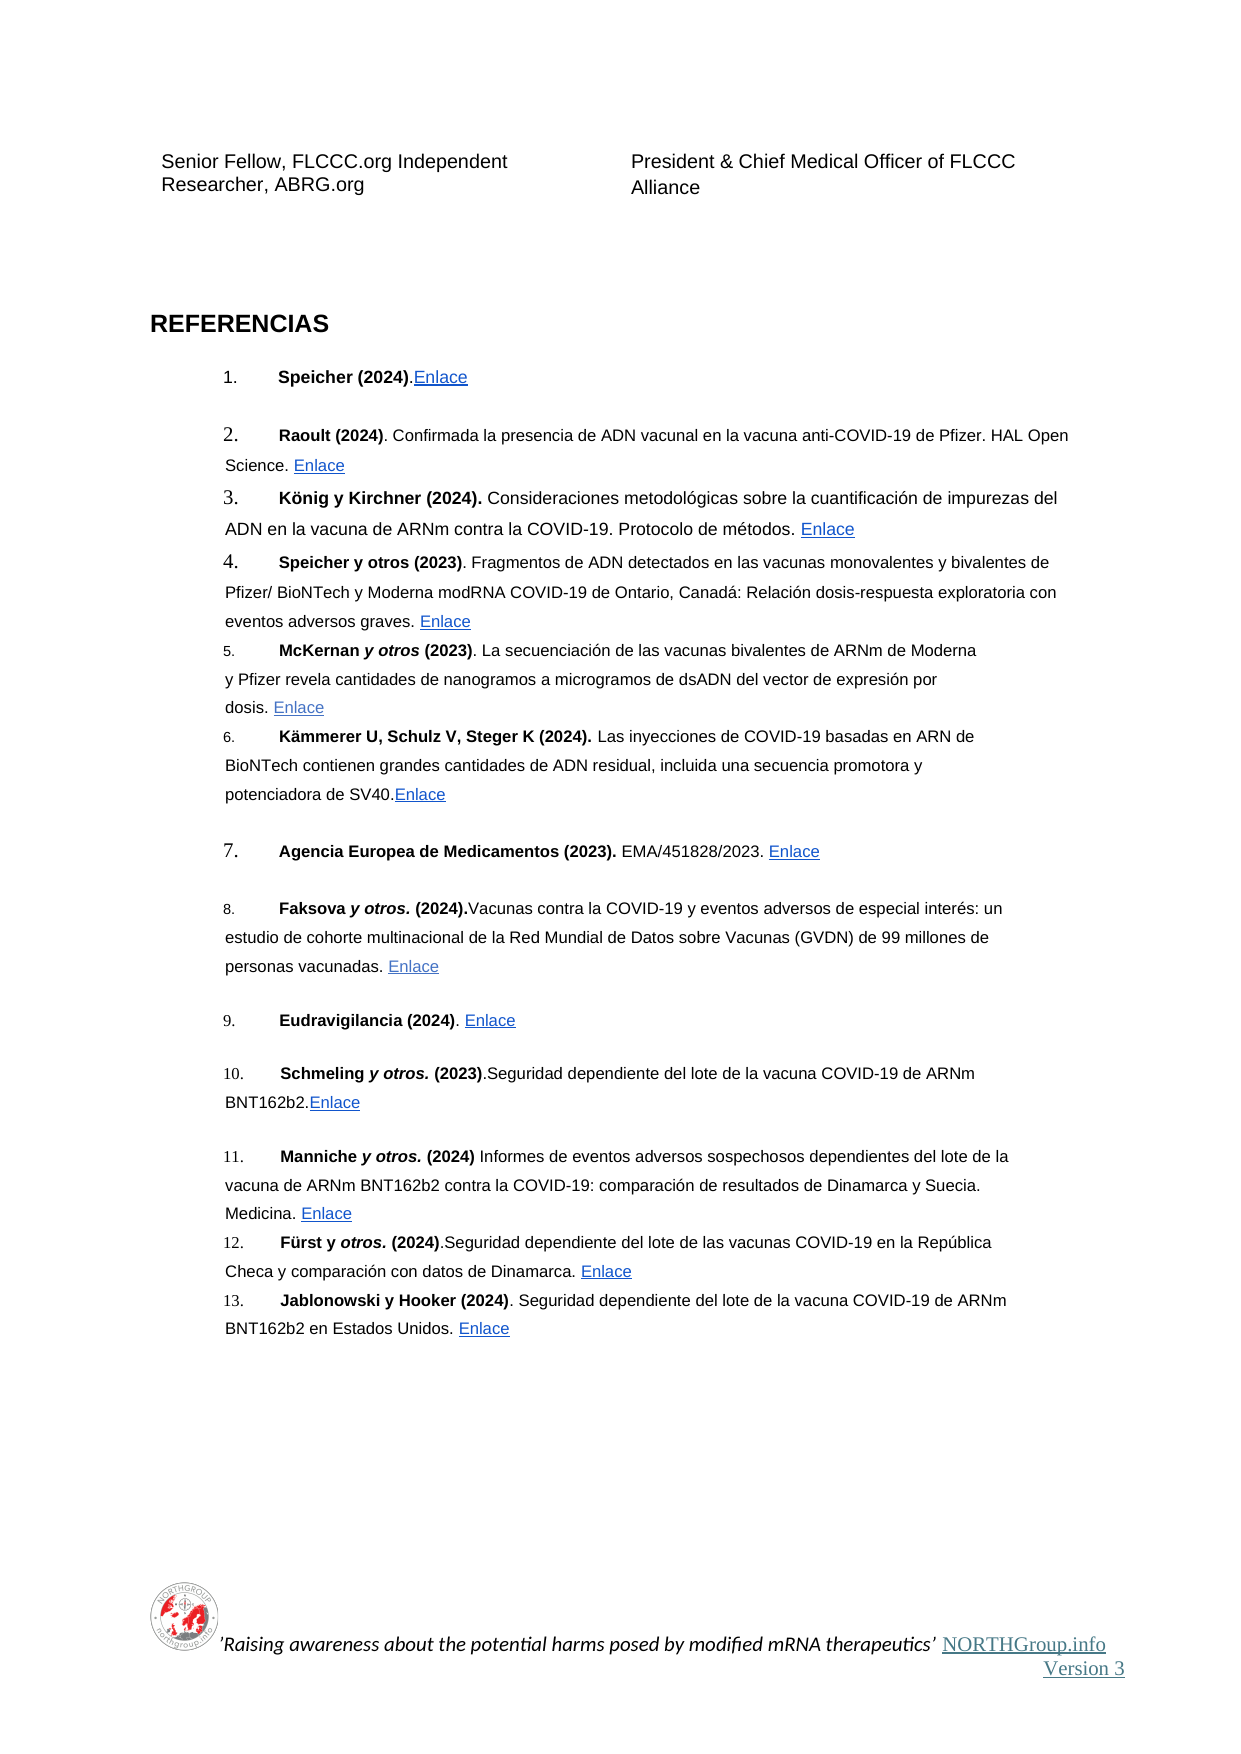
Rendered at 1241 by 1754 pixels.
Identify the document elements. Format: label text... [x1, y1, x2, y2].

text 10. Schmeling y otros. (2023).Seguridad dependiente del lote de la vacuna COVID-19 de ARNm BNT162b2.Enlace [223, 1064, 1090, 1112]
text 5. McKernan y otros (2023). La secuenciación de las vacunas bivalentes de ARNm de Moderna y Pfizer revela cantidades de nanogramos a microgramos de dsADN del vector de expresión por dosis. Enlace [223, 641, 982, 717]
table_cell Dr. Joseph Varon MD, FCCM, FCCP President & Chief Medical Officer of FLCCC Alliance [620, 150, 1089, 255]
text 9. Eudravigilancia (2024). Enlace [223, 1010, 1090, 1029]
table_cell Kimberly O. Biss MD OBGYN Senior Fellow, FLCCC.org Independent Researcher, ABRG.org [150, 150, 619, 255]
text 6. Kämmerer U, Schulz V, Steger K (2024). Las inyecciones de COVID-19 basadas en ARN de BioNTech contienen grandes cantidades de ADN residual, incluida una secuencia promotora y potenciadora de SV40.Enlace [223, 727, 982, 803]
text 2. Raoult (2024). Confirmada la presencia de ADN vacunal en la vacuna anti-COVID-19 de Pfizer. HAL Open Science. Enlace [223, 422, 1073, 475]
text 12. Fürst y otros. (2024).Seguridad dependiente del lote de las vacunas COVID-19 en la República Checa y comparación con datos de Dinamarca. Enlace [223, 1233, 1032, 1281]
text REFERENCIAS [150, 308, 1090, 337]
text 4. Speicher y otros (2023). Fragmentos de ADN detectados en las vacunas monovalentes y bivalentes de Pfizer/ BioNTech y Moderna modRNA COVID-19 de Ontario, Canadá: Relación dosis-respuesta exploratoria con eventos adversos graves. Enlace [223, 549, 1065, 631]
text 7. Agencia Europea de Medicamentos (2023). EMA/451828/2023. Enlace [223, 838, 1090, 862]
text 13. Jablonowski y Hooker (2024). Seguridad dependiente del lote de la vacuna COVID-19 de ARNm BNT162b2 en Estados Unidos. Enlace [223, 1290, 1071, 1338]
text 3. König y Kirchner (2024). Consideraciones metodológicas sobre la cuantificación de impurezas del ADN en la vacuna de ARNm contra la COVID-19. Protocolo de métodos. Enlace [223, 484, 1061, 539]
text 1. Speicher (2024).Enlace [223, 367, 1090, 387]
picture [150, 1582, 219, 1651]
text 11. Manniche y otros. (2024) Informes de eventos adversos sospechosos dependientes del lote de la vacuna de ARNm BNT162b2 contra la COVID-19: comparación de resultados de Dinamarca y Suecia. Medicina. Enlace [223, 1147, 1053, 1223]
text 8. Faksova y otros. (2024).Vacunas contra la COVID-19 y eventos adversos de especial interés: un estudio de cohorte multinacional de la Red Mundial de Datos sobre Vacunas (GVDN) de 99 millones de personas vacunadas. Enlace [223, 899, 1042, 976]
